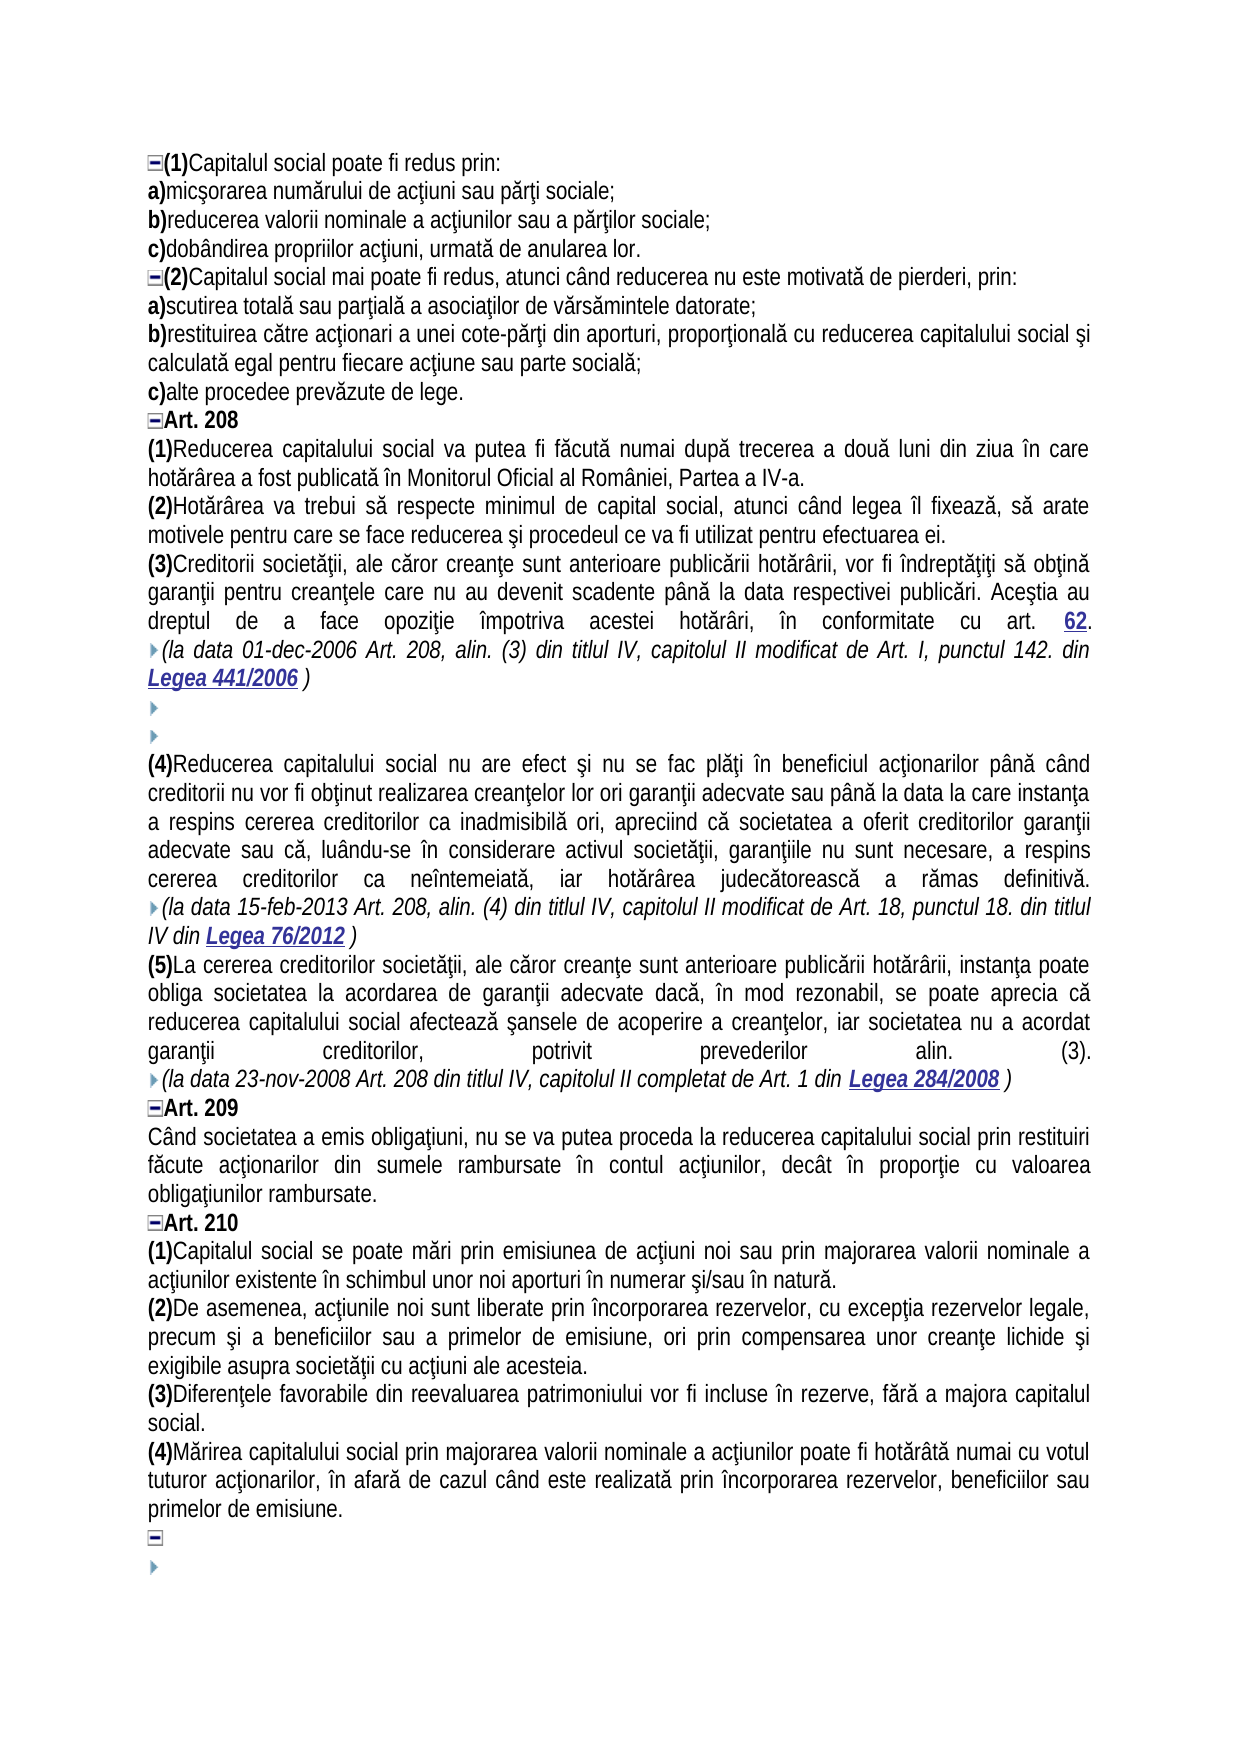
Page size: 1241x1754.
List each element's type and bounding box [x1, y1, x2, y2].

picture [147, 413, 164, 429]
picture [147, 1073, 162, 1088]
picture [147, 1560, 162, 1575]
picture [147, 1215, 164, 1231]
picture [147, 701, 162, 716]
picture [147, 270, 164, 286]
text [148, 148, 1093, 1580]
picture [147, 643, 162, 658]
picture [147, 1100, 164, 1117]
picture [147, 1530, 164, 1546]
picture [147, 901, 162, 916]
picture [147, 730, 162, 744]
picture [147, 155, 164, 171]
